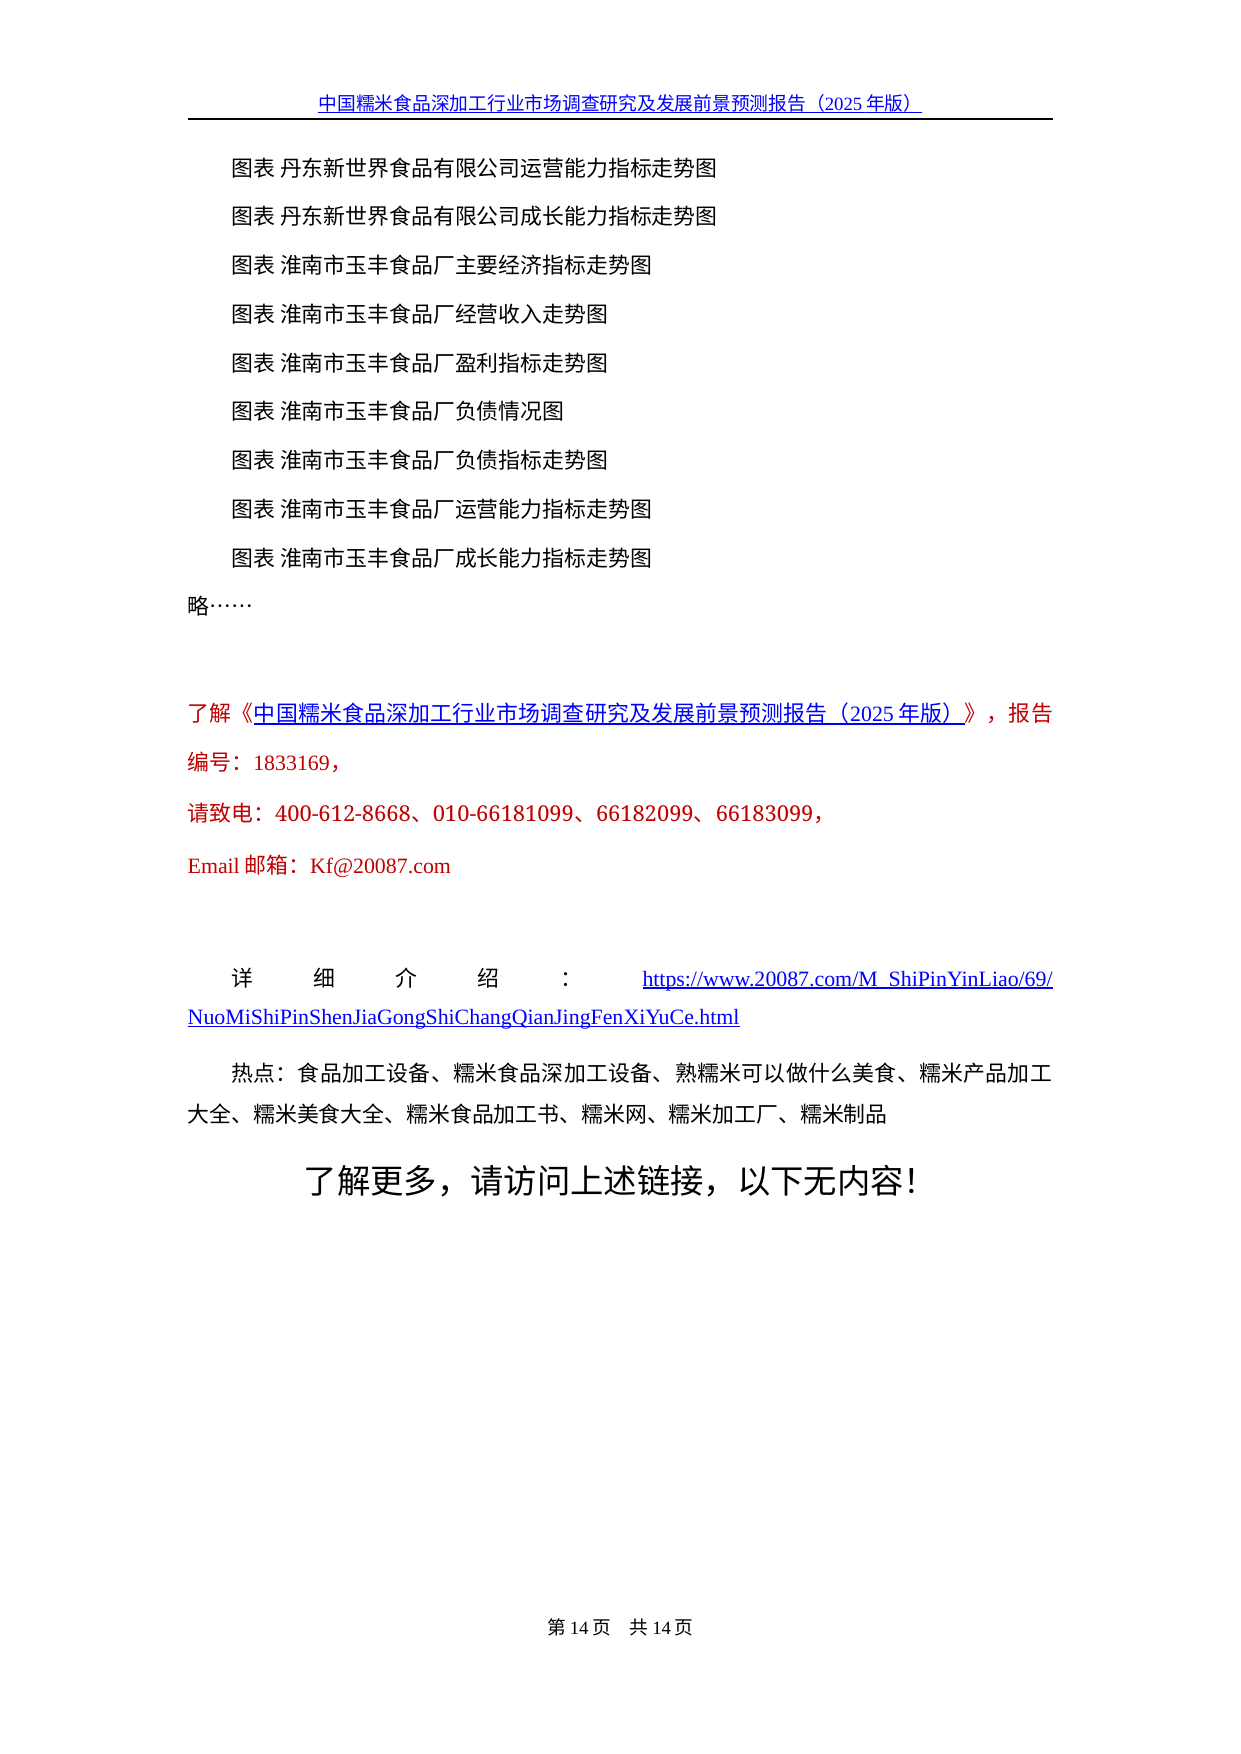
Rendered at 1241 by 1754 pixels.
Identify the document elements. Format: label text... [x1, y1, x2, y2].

text Email邮箱：Kf@20087.com [187, 847, 1053, 880]
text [187, 150, 1053, 621]
text 热点：食品加工设备、糯米食品深加工设备、熟糯米可以做什么美食、糯米产品加工大全、糯米美食大全、糯米食品加工书、糯米网、糯米加工厂、糯米制品 [187, 1056, 1053, 1129]
title 了解更多，请访问上述链接，以下无内容！ [187, 1146, 1053, 1211]
text 了解《中国糯米食品深加工行业市场调查研究及发展前景预测报告（2025年版）》，报告编号：1833169， [187, 695, 1053, 777]
text 详细介绍：https://www.20087.com/M_ShiPinYinLiao/69/NuoMiShiPinShenJiaGongShiChangQianJingFenXiYuCe.html [187, 960, 1053, 1033]
text 请致电：400-612-8668、010-66181099、66182099、66183099， [187, 796, 1053, 828]
